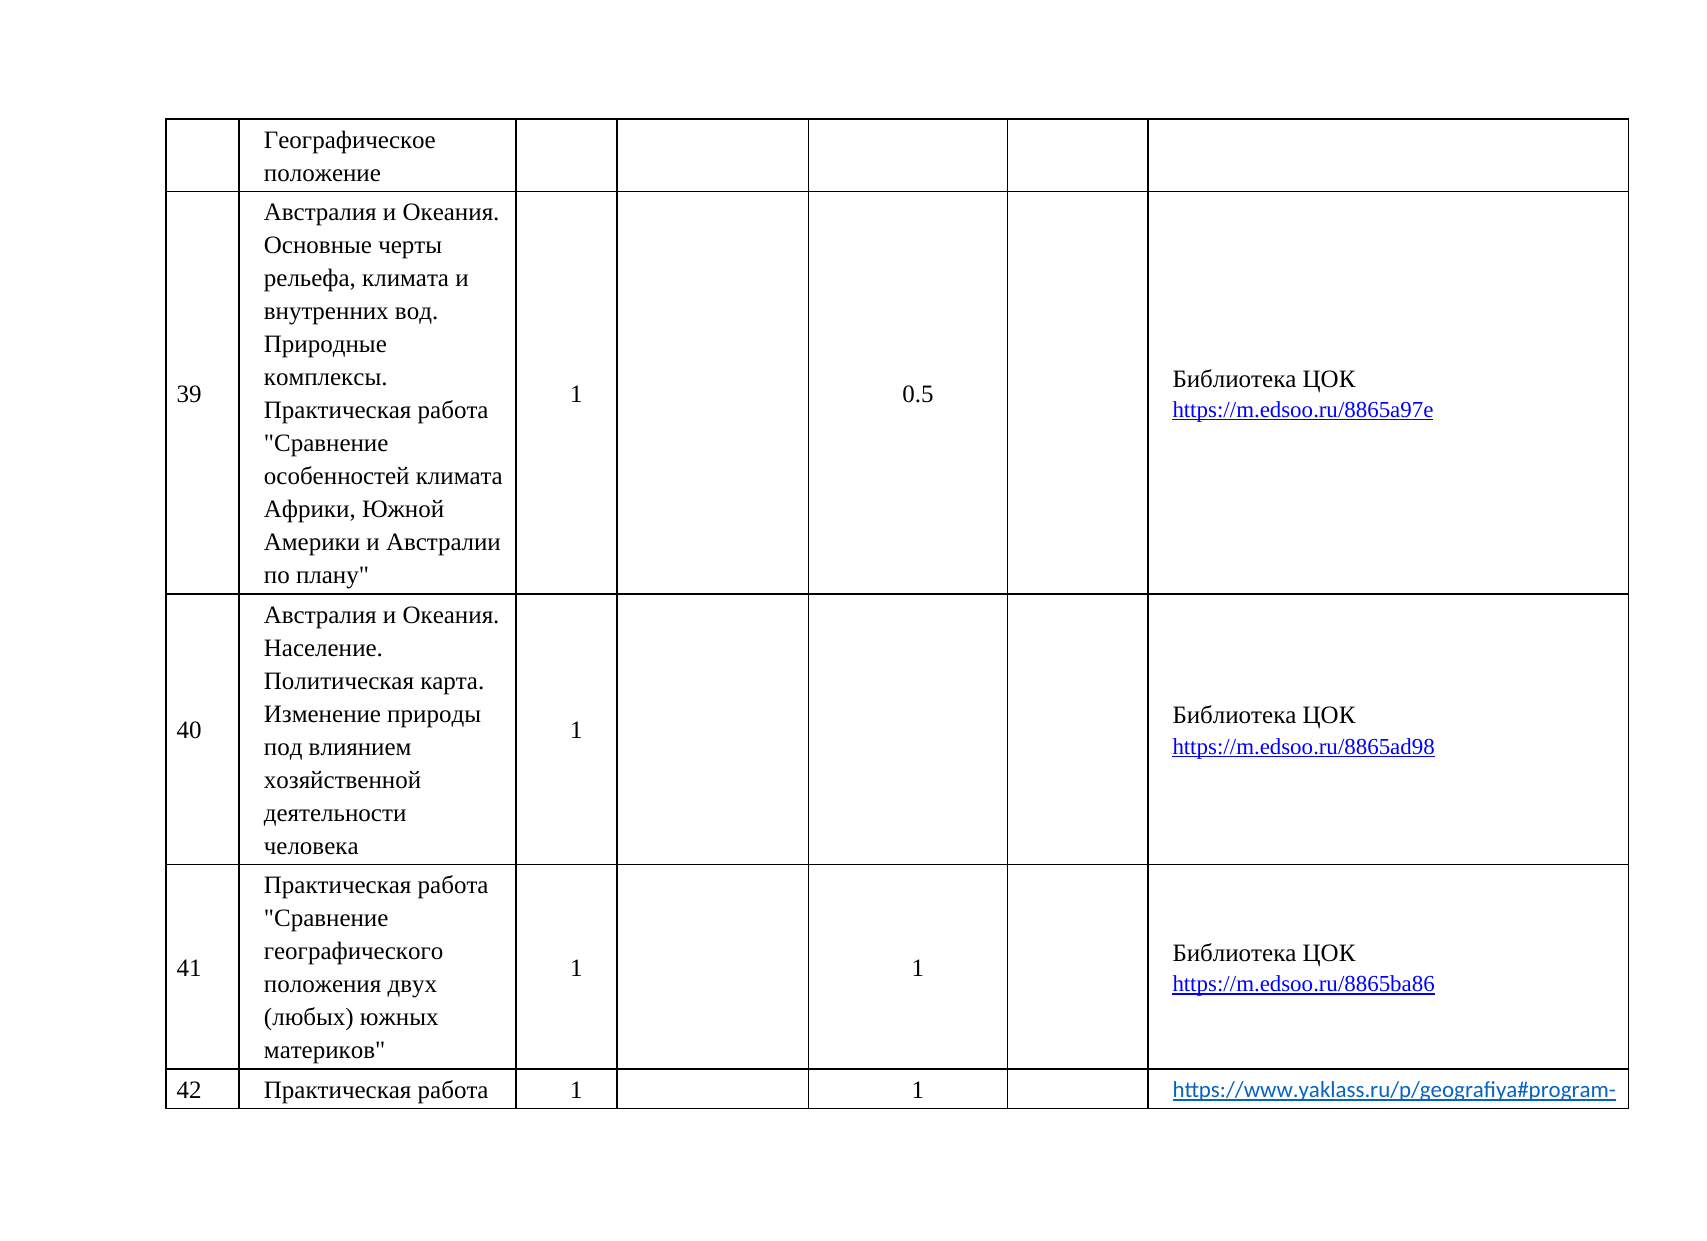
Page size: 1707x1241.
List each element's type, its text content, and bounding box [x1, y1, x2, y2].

table_cell 41 [167, 865, 238, 1068]
table_cell 1 [809, 1070, 1007, 1107]
table_cell Практическая работа "Сравнение географического положения двух (любых) южных материков" [240, 865, 515, 1068]
table_cell [1008, 120, 1147, 191]
table_cell 1 [517, 595, 616, 864]
table_cell Австралия и Океания. Основные черты рельефа, климата и внутренних вод. Природные комплексы. Практическая работа "Сравнение особенностей климата Африки, Южной Америки и Австралии по плану" [240, 192, 515, 593]
table_cell 39 [167, 192, 238, 593]
table_cell 38 [167, 120, 238, 191]
table_cell [618, 120, 808, 191]
table_cell 1 [517, 192, 616, 593]
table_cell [240, 1070, 515, 1107]
table_cell [809, 120, 1007, 191]
table_cell [1008, 192, 1147, 593]
table_cell [618, 595, 808, 864]
table_cell [1008, 595, 1147, 864]
table_cell [809, 595, 1007, 864]
table_cell 40 [167, 595, 238, 864]
table_cell 42 [167, 1070, 238, 1107]
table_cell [1149, 1070, 1628, 1107]
table_cell 1 [517, 120, 616, 191]
table_cell [1008, 1070, 1147, 1107]
table_cell [618, 192, 808, 593]
table_cell Библиотека ЦОК https://m.edsoo.ru/8865ba86 [1149, 865, 1628, 1068]
table_cell 0.5 [809, 192, 1007, 593]
table_cell 1 [517, 865, 616, 1068]
table_cell Библиотека ЦОК https://m.edsoo.ru/8865ad98 [1149, 595, 1628, 864]
table_cell [618, 1070, 808, 1107]
table_cell [1008, 865, 1147, 1068]
table_cell Австралия и Океания. Население. Политическая карта. Изменение природы под влиянием хозяйственной деятельности человека [240, 595, 515, 864]
table_cell Библиотека ЦОК https://m.edsoo.ru/8865a97e [1149, 192, 1628, 593]
table_cell 1 [809, 865, 1007, 1068]
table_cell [240, 120, 515, 191]
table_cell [1149, 120, 1628, 191]
table_cell 1 [517, 1070, 616, 1107]
table_cell [618, 865, 808, 1068]
